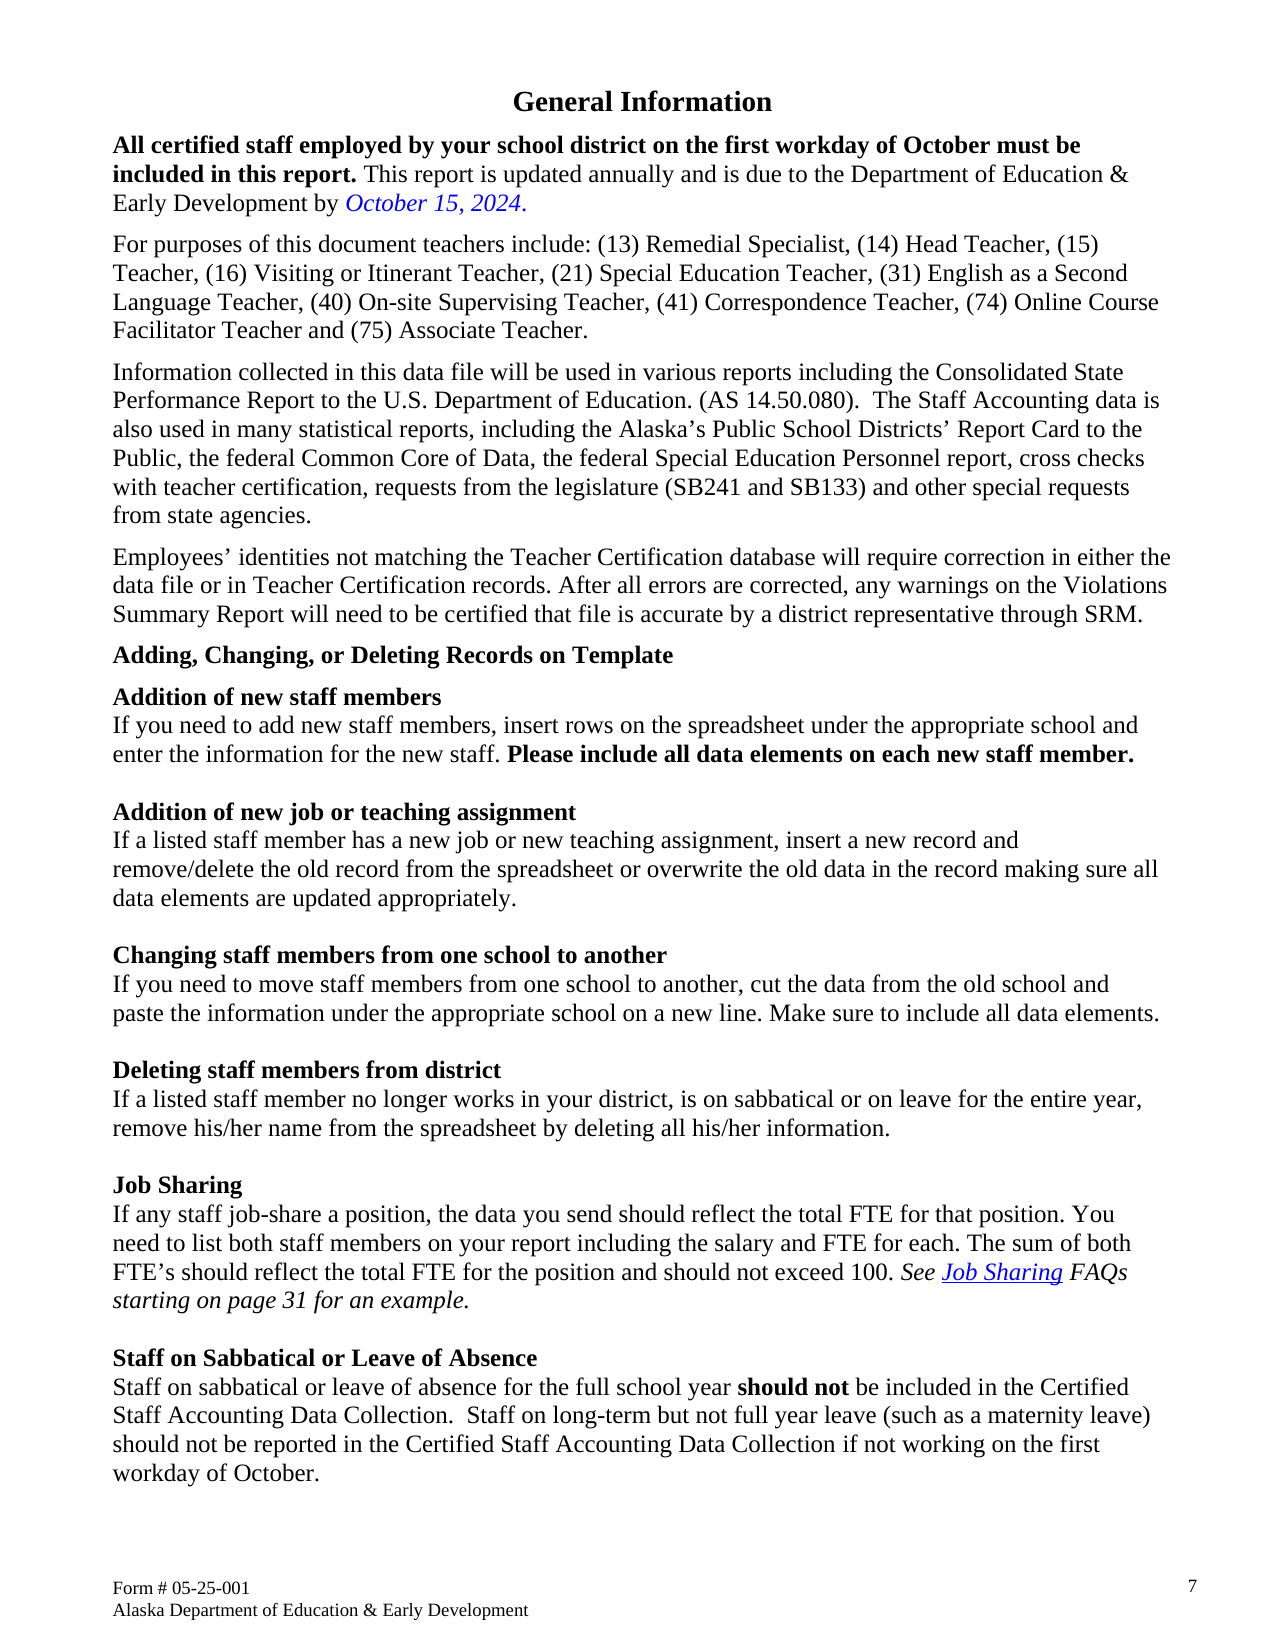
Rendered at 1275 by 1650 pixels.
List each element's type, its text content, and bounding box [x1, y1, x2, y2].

text For purposes of this document teachers include: (13) Remedial Specialist, (14) Head Teacher, (15) Teacher, (16) Visiting or Itinerant Teacher, (21) Special Education Teacher, (31) English as a Second Language Teacher, (40) On-site Supervising Teacher, (41) Correspondence Teacher, (74) Online Course Facilitator Teacher and (75) Associate Teacher. [112, 229, 1172, 344]
text Employees’ identities not matching the Teacher Certification database will require correction in either the data file or in Teacher Certification records. After all errors are corrected, any warnings on the Violations Summary Report will need to be certified that file is accurate by a district representative through SRM. [112, 542, 1172, 628]
text Staff on Sabbatical or Leave of Absence [112, 1343, 1172, 1372]
text All certified staff employed by your school district on the first workday of October must be included in this report. This report is updated annually and is due to the Department of Education & Early Development by October 15, 2024. [112, 130, 1172, 217]
text Job Sharing [112, 1170, 1172, 1199]
text If a listed staff member has a new job or new teaching assignment, insert a new record and remove/delete the old record from the spreadsheet or overwrite the old data in the record making sure all data elements are updated appropriately. [112, 825, 1162, 912]
text Changing staff members from one school to another [112, 940, 1172, 969]
text Information collected in this data file will be used in various reports including the Consolidated State Performance Report to the U.S. Department of Education. (AS 14.50.080). The Staff Accounting data is also used in many statistical reports, including the Alaska’s Public School Districts’ Report Card to the Public, the federal Common Core of Data, the federal Special Education Personnel report, cross checks with teacher certification, requests from the legislature (SB241 and SB133) and other special requests from state agencies. [112, 357, 1172, 529]
subtitle Adding, Changing, or Deleting Records on Template [112, 640, 1172, 669]
text Addition of new staff members [112, 682, 1172, 710]
text If any staff job-share a position, the data you send should reflect the total FTE for that position. You need to list both staff members on your report including the salary and FTE for each. The sum of both FTE’s should reflect the total FTE for the position and should not exceed 100. See Job Sharing FAQs starting on page 31 for an example. [112, 1199, 1162, 1314]
subtitle General Information [112, 84, 1172, 118]
text Staff on sabbatical or leave of absence for the full school year should not be included in the Certified Staff Accounting Data Collection. Staff on long-term but not full year leave (such as a maternity leave) should not be reported in the Certified Staff Accounting Data Collection if not working on the first workday of October. [112, 1372, 1153, 1487]
text Addition of new job or teaching assignment [112, 797, 1172, 825]
text Deleting staff members from district [112, 1055, 1172, 1084]
text If you need to move staff members from one school to another, cut the data from the old school and paste the information under the appropriate school on a new line. Make sure to include all data elements. [112, 969, 1162, 1027]
text If a listed staff member no longer works in your district, is on sabbatical or on leave for the entire year, remove his/her name from the spreadsheet by deleting all his/her information. [112, 1084, 1162, 1142]
text If you need to add new staff members, insert rows on the spreadsheet under the appropriate school and enter the information for the new staff. Please include all data elements on each new staff member. [112, 710, 1162, 768]
